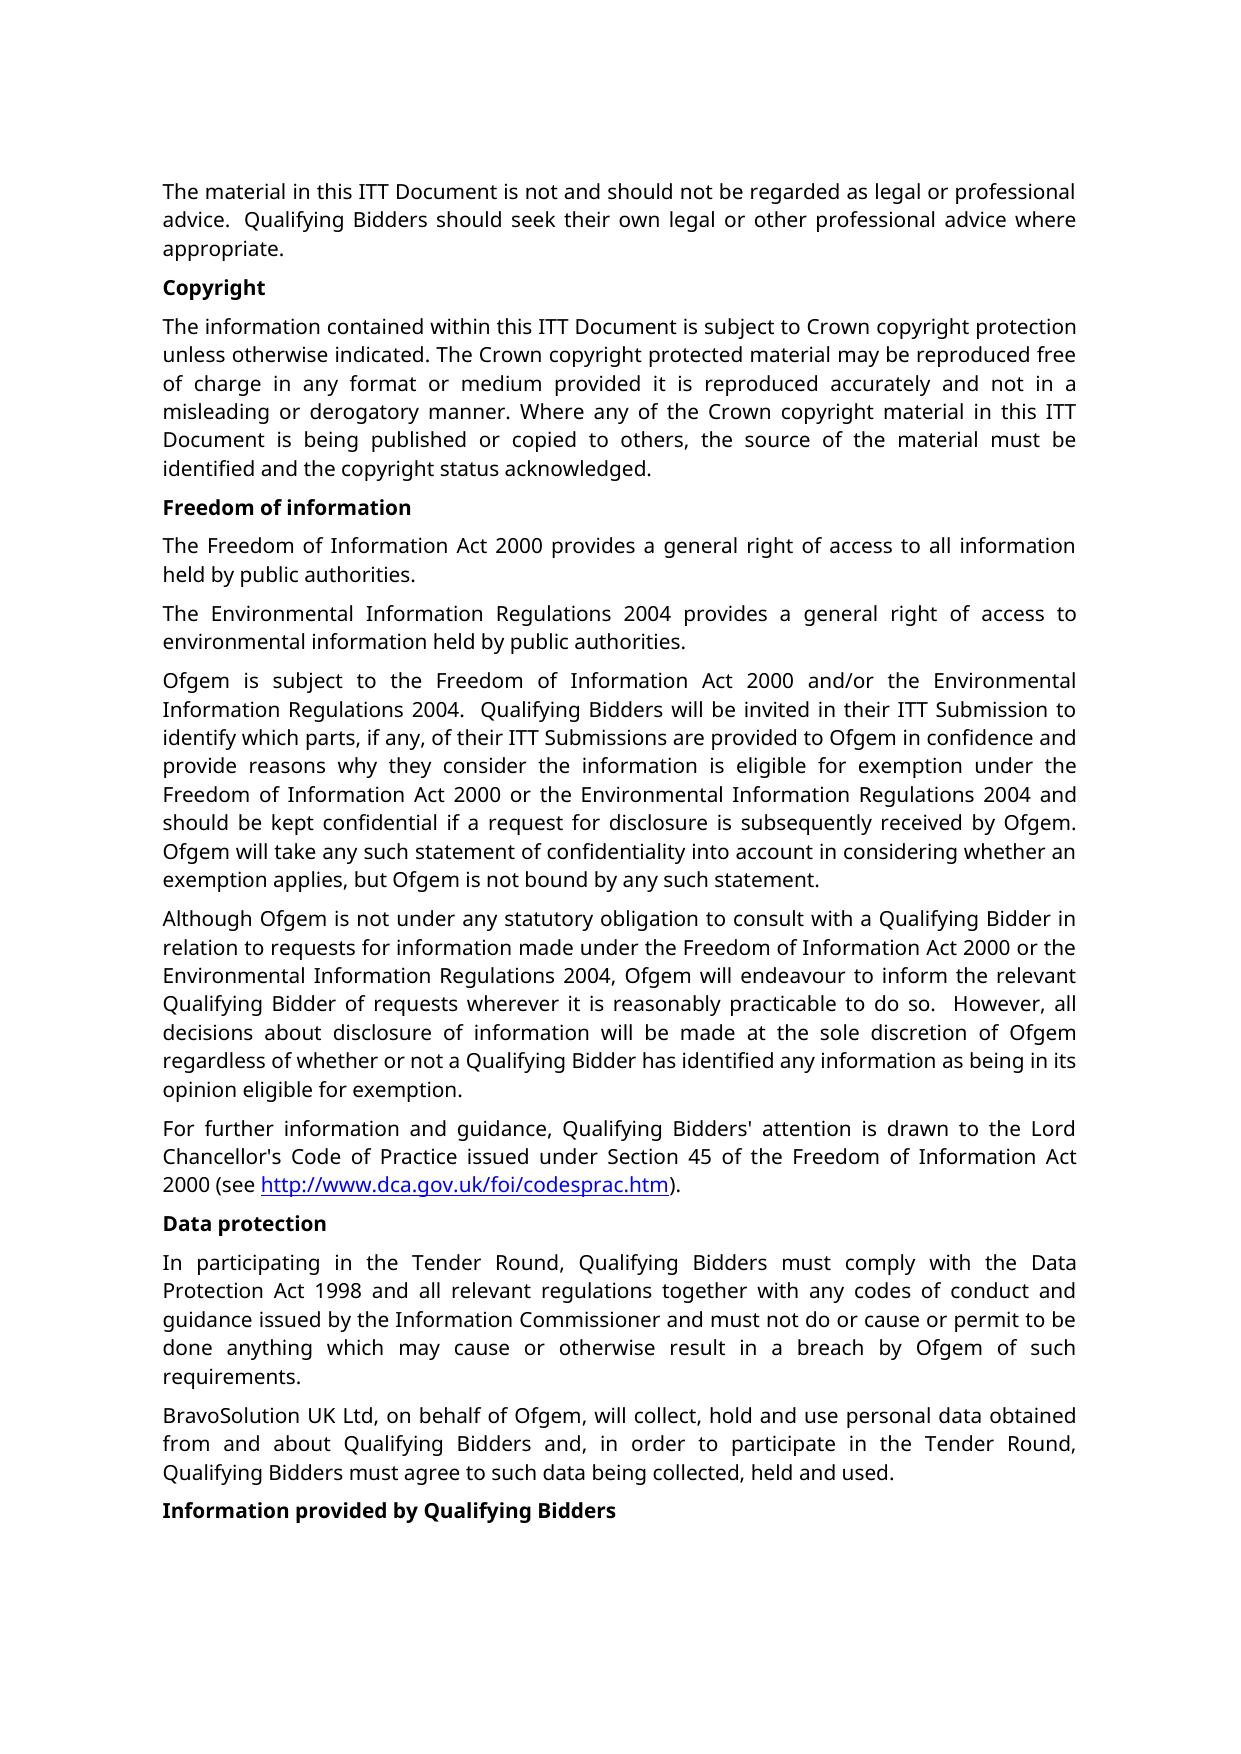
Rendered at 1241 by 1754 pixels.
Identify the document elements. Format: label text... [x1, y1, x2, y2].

text The Freedom of Information Act 2000 provides a general right of access to all information held by public authorities. [162, 532, 1078, 588]
text The material in this ITT Document is not and should not be regarded as legal or professional advice. Qualifying Bidders should seek their own legal or other professional advice where appropriate. [162, 177, 1078, 262]
text The information contained within this ITT Document is subject to Crown copyright protection unless otherwise indicated. The Crown copyright protected material may be reproduced free of charge in any format or medium provided it is reproduced accurately and not in a misleading or derogatory manner. Where any of the Crown copyright material in this ITT Document is being published or copied to others, the source of the material must be identified and the copyright status acknowledged. [162, 312, 1078, 482]
text Freedom of information [162, 493, 1078, 521]
text In participating in the Tender Round, Qualifying Bidders must comply with the Data Protection Act 1998 and all relevant regulations together with any codes of conduct and guidance issued by the Information Commissioner and must not do or cause or permit to be done anything which may cause or otherwise result in a breach by Ofgem of such requirements. [162, 1248, 1078, 1390]
text Copyright [162, 273, 1078, 301]
text For further information and guidance, Qualifying Bidders' attention is drawn to the Lord Chancellor's Code of Practice issued under Section 45 of the Freedom of Information Act 2000 (see http://www.dca.gov.uk/foi/codesprac.htm). [162, 1114, 1078, 1199]
text BravoSolution UK Ltd, on behalf of Ofgem, will collect, hold and use personal data obtained from and about Qualifying Bidders and, in order to participate in the Tender Round, Qualifying Bidders must agree to such data being collected, held and used. [162, 1401, 1078, 1486]
text Information provided by Qualifying Bidders [162, 1497, 1078, 1525]
text The Environmental Information Regulations 2004 provides a general right of access to environmental information held by public authorities. [162, 599, 1078, 656]
text Although Ofgem is not under any statutory obligation to consult with a Qualifying Bidder in relation to requests for information made under the Freedom of Information Act 2000 or the Environmental Information Regulations 2004, Ofgem will endeavour to inform the relevant Qualifying Bidder of requests wherever it is reasonably practicable to do so. However, all decisions about disclosure of information will be made at the sole discretion of Ofgem regardless of whether or not a Qualifying Bidder has identified any information as being in its opinion eligible for exemption. [162, 904, 1078, 1103]
text Ofgem is subject to the Freedom of Information Act 2000 and/or the Environmental Information Regulations 2004. Qualifying Bidders will be invited in their ITT Submission to identify which parts, if any, of their ITT Submissions are provided to Ofgem in confidence and provide reasons why they consider the information is eligible for exemption under the Freedom of Information Act 2000 or the Environmental Information Regulations 2004 and should be kept confidential if a request for disclosure is subsequently received by Ofgem. Ofgem will take any such statement of confidentiality into account in considering whether an exemption applies, but Ofgem is not bound by any such statement. [162, 666, 1078, 894]
text Data protection [162, 1209, 1078, 1238]
